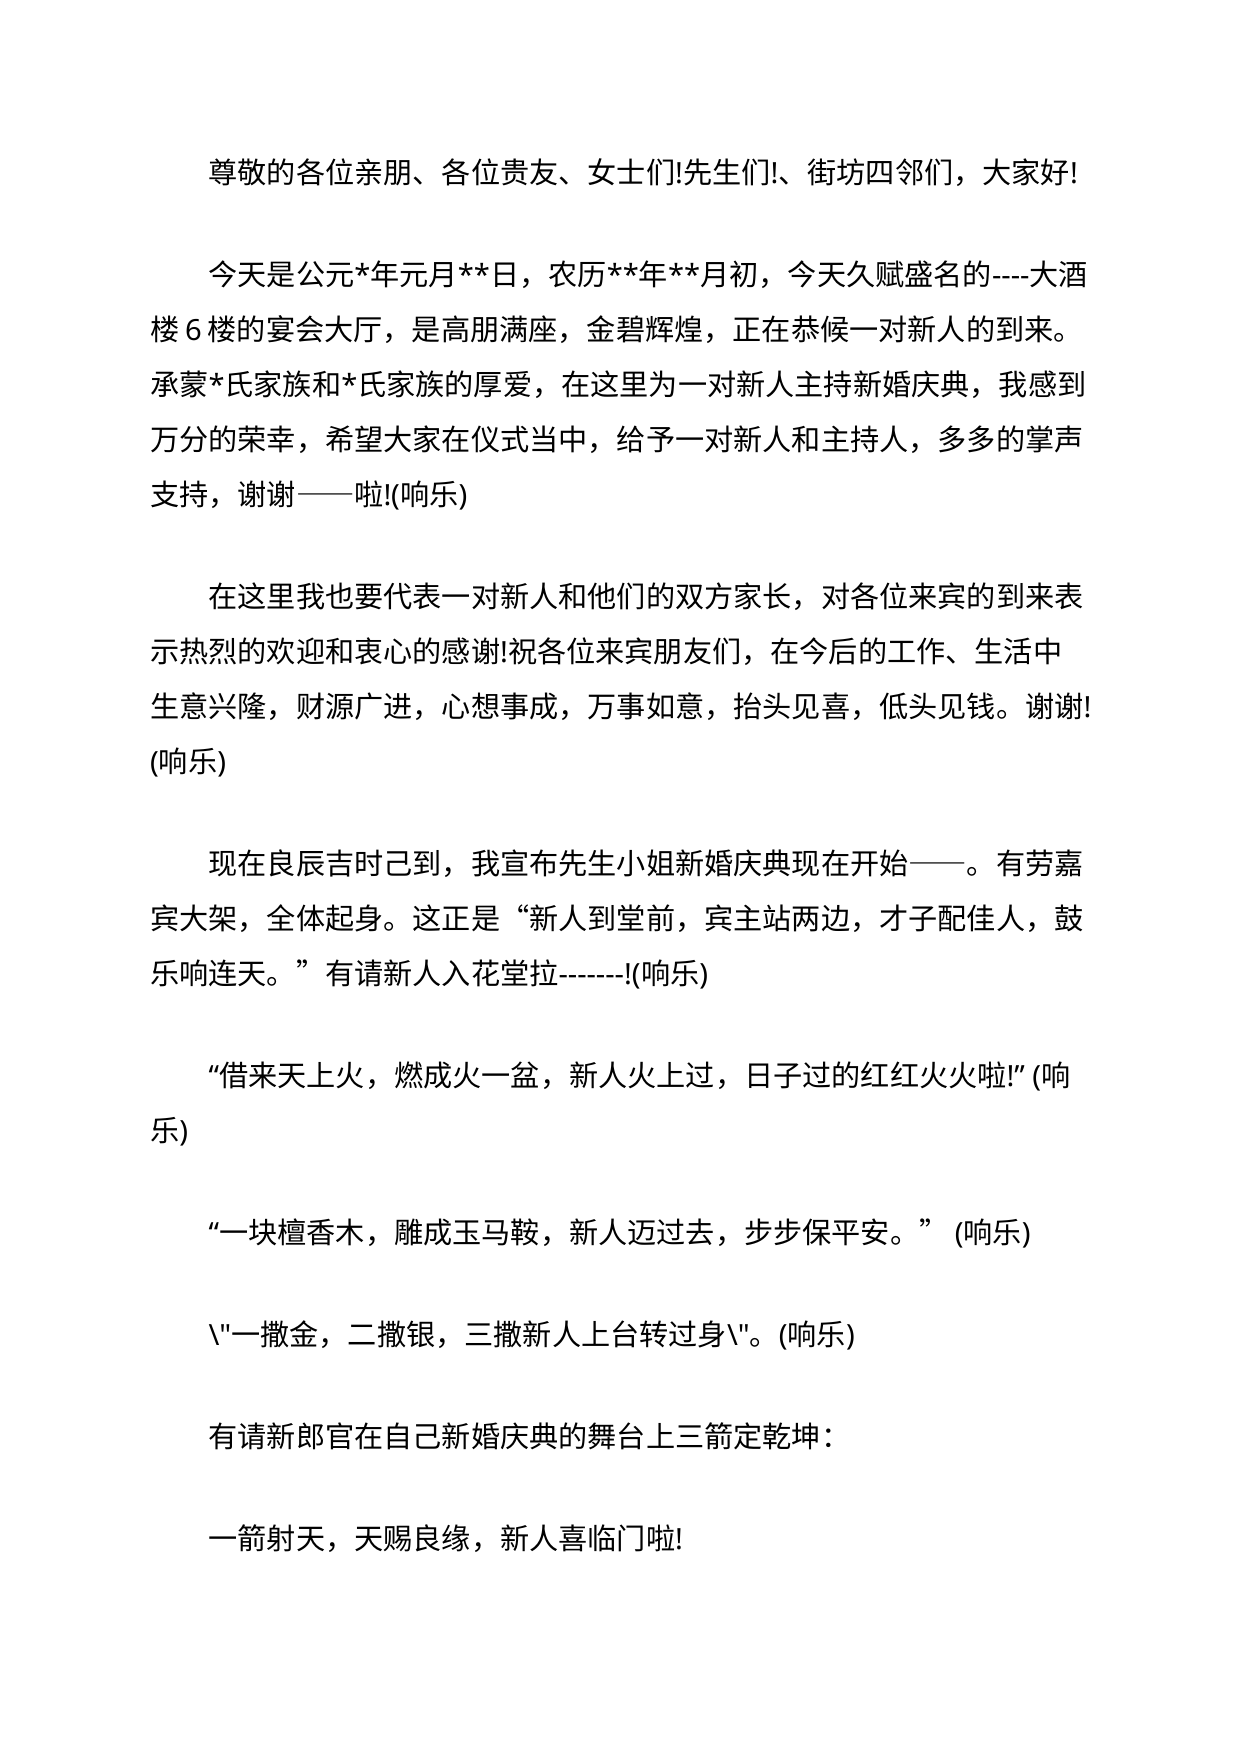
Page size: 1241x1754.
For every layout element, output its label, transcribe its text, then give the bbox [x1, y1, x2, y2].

text 今天是公元*年元月**日，农历**年**月初，今天久赋盛名的----大酒楼6楼的宴会大厅，是高朋满座，金碧辉煌，正在恭候一对新人的到来。承蒙*氏家族和*氏家族的厚爱，在这里为一对新人主持新婚庆典，我感到万分的荣幸，希望大家在仪式当中，给予一对新人和主持人，多多的掌声支持，谢谢——啦!(响乐) [150, 252, 1090, 514]
text \"一撒金，二撒银，三撒新人上台转过身\"。(响乐) [150, 1311, 1090, 1354]
text 在这里我也要代表一对新人和他们的双方家长，对各位来宾的到来表示热烈的欢迎和衷心的感谢!祝各位来宾朋友们，在今后的工作、生活中生意兴隆，财源广进，心想事成，万事如意，抬头见喜，低头见钱。谢谢!(响乐) [150, 574, 1090, 781]
text 一箭射天，天赐良缘，新人喜临门啦! [150, 1515, 1090, 1558]
text “借来天上火，燃成火一盆，新人火上过，日子过的红红火火啦!” (响乐) [150, 1052, 1090, 1150]
text 有请新郎官在自己新婚庆典的舞台上三箭定乾坤： [150, 1413, 1090, 1456]
text 尊敬的各位亲朋、各位贵友、女士们!先生们!、街坊四邻们，大家好! [150, 150, 1090, 192]
text 现在良辰吉时己到，我宣布先生小姐新婚庆典现在开始——。有劳嘉宾大架，全体起身。这正是“新人到堂前，宾主站两边，才子配佳人，鼓乐响连天。”有请新人入花堂拉-------!(响乐) [150, 841, 1090, 993]
text “一块檀香木，雕成玉马鞍，新人迈过去，步步保平安。” (响乐) [150, 1209, 1090, 1252]
